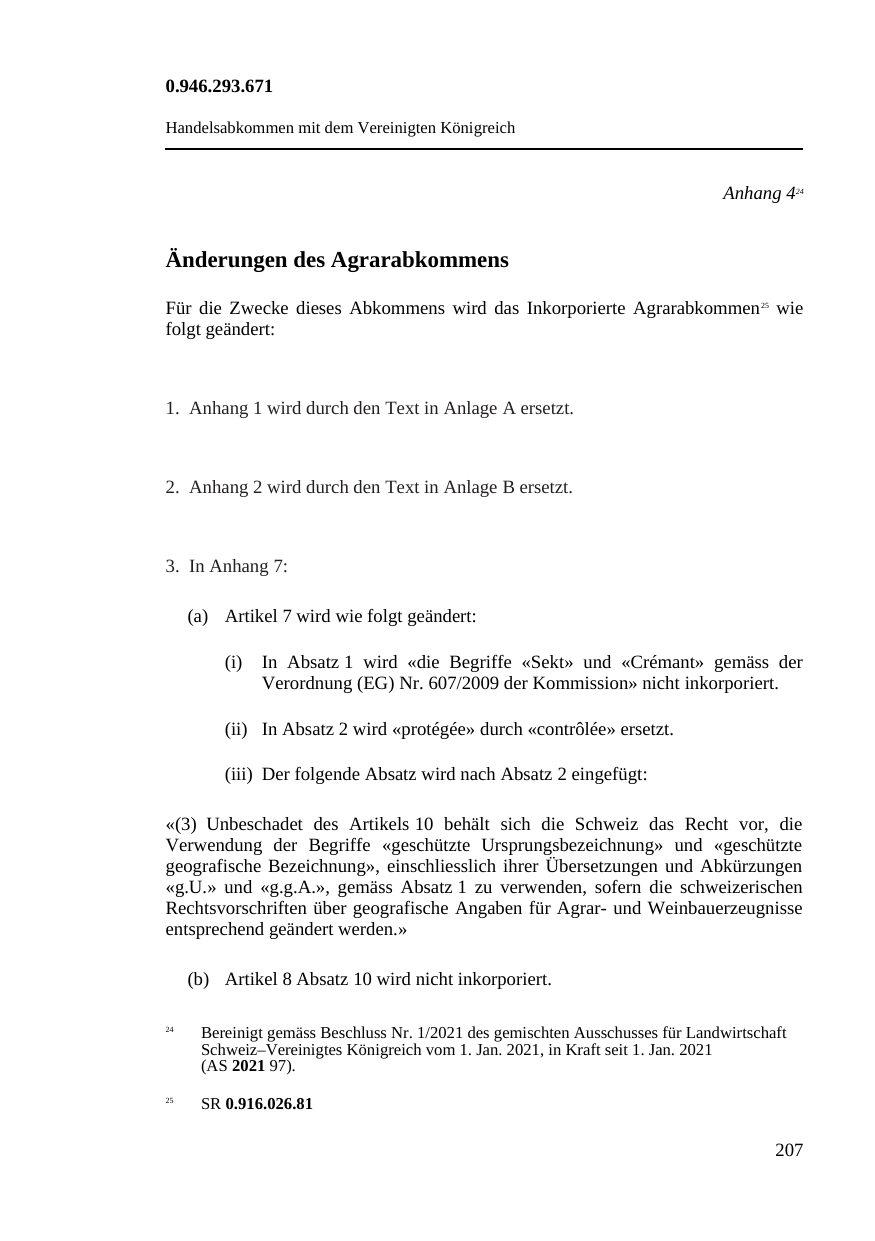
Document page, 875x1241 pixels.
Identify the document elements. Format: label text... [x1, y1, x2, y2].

text (a) Artikel 7 wird wie folgt geändert: [187, 606, 803, 627]
text 2. Anhang 2 wird durch den Text in Anlage B ersetzt. [165, 477, 803, 497]
text 3. In Anhang 7: [165, 556, 803, 577]
text Anhang 4 [165, 183, 803, 204]
text (i) In Absatz 1 wird «die Begriffe «Sekt» und «Crémant» gemäss der Verordnung (EG) Nr. 607/2009 der Kommission» nicht inkorporiert. [224, 652, 803, 693]
text Änderungen des Agrarabkommens [165, 249, 803, 272]
text «(3) Unbeschadet des Artikels 10 behält sich die Schweiz das Recht vor, die Verwendung der Begriffe «geschützte Ursprungsbezeichnung» und «geschützte geografische Bezeichnung», einschliesslich ihrer Übersetzungen und Abkürzungen «g.U.» und «g.g.A.», gemäss Absatz 1 zu verwenden, sofern die schweizerischen Rechtsvorschriften über geografische Angaben für Agrar- und Weinbauerzeugnisse entsprechend geändert werden.» [165, 814, 803, 939]
text (b) Artikel 8 Absatz 10 wird nicht inkorporiert. [187, 968, 803, 989]
text (iii) Der folgende Absatz wird nach Absatz 2 eingefügt: [224, 764, 803, 785]
text (ii) In Absatz 2 wird «protégée» durch «contrôlée» ersetzt. [224, 718, 803, 739]
text 1. Anhang 1 wird durch den Text in Anlage A ersetzt. [165, 397, 803, 418]
text Für die Zwecke dieses Abkommens wird das Inkorporierte Agrarabkommen wie folgt geändert: [165, 297, 803, 339]
